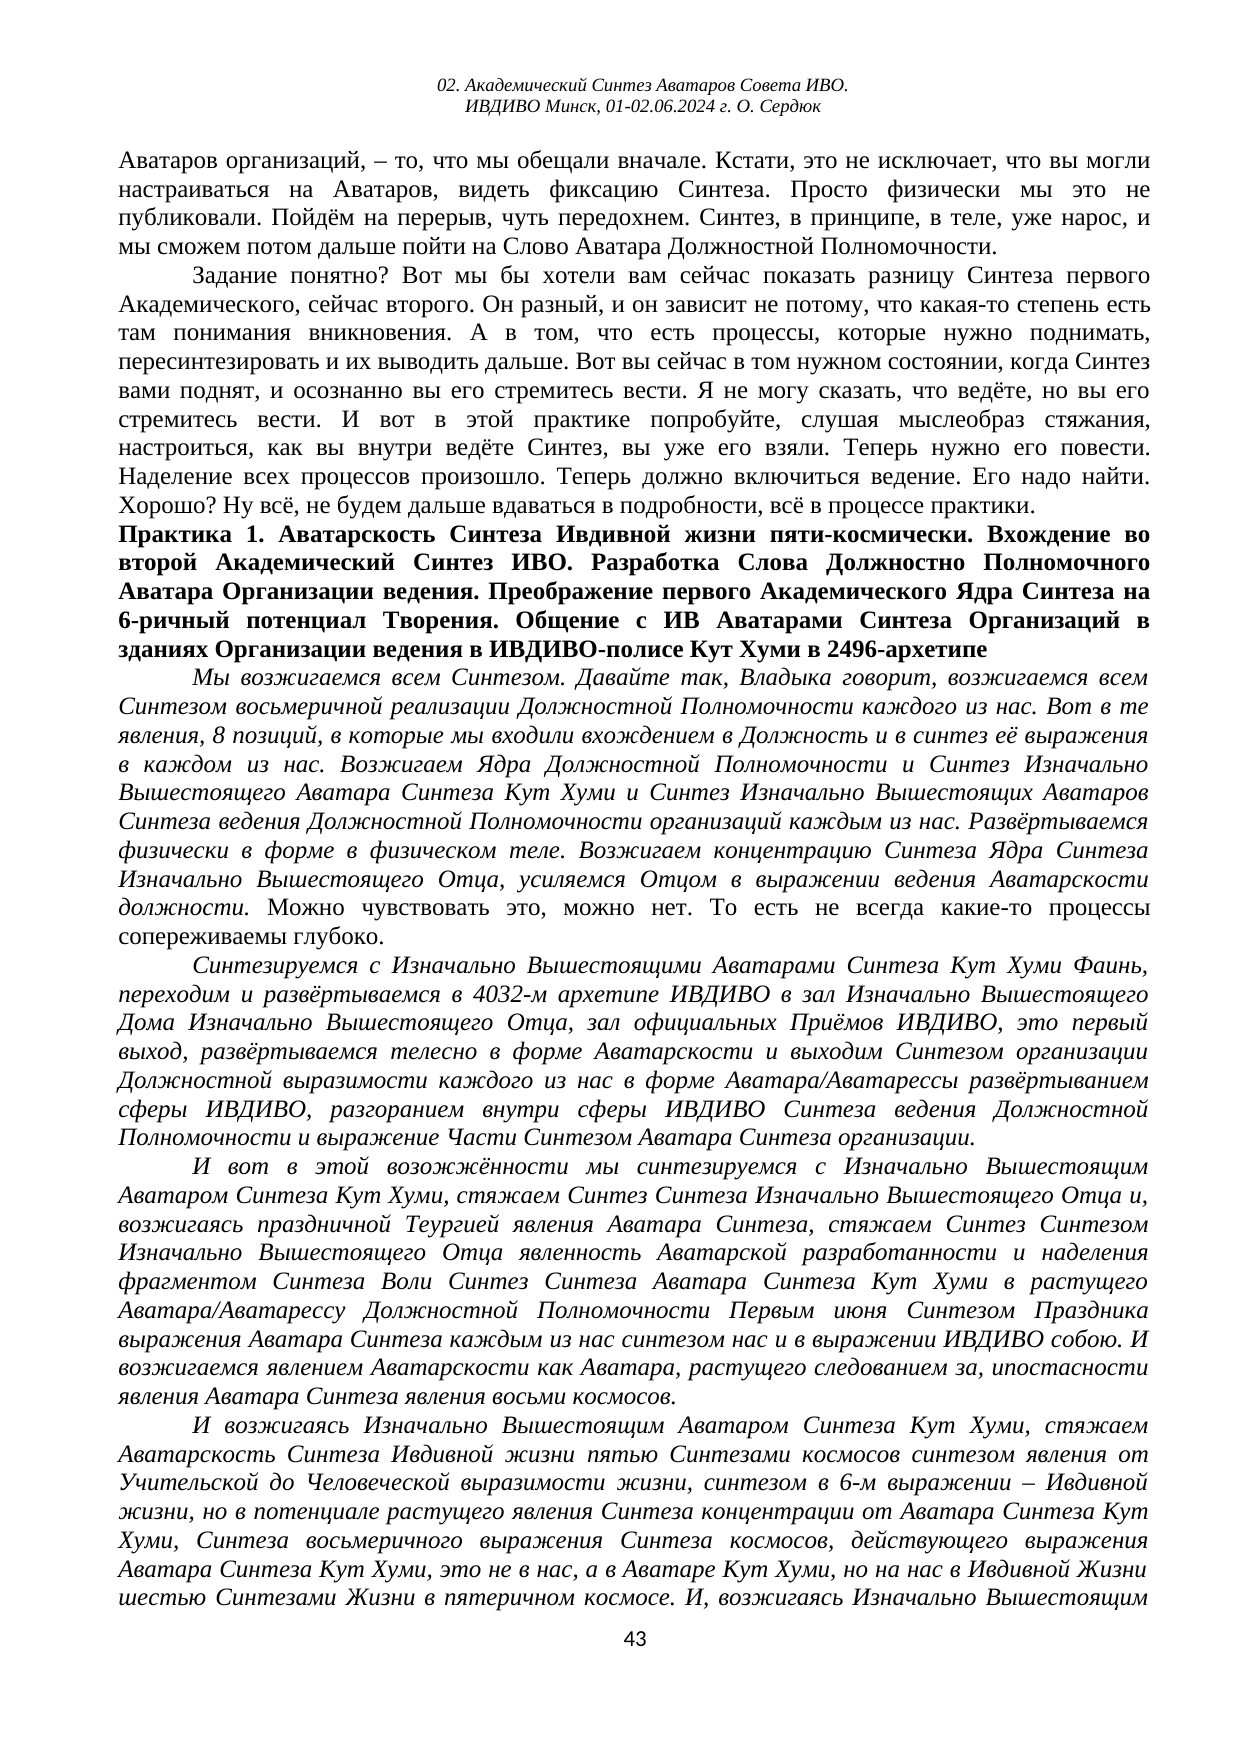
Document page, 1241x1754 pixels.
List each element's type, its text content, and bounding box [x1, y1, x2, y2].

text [118, 1410, 1152, 1611]
text Синтезируемся с Изначально Вышестоящими Аватарами Синтеза Кут Хуми Фаинь, переходим и развёртываемся в 4032-м архетипе ИВДИВО в зал Изначально Вышестоящего Дома Изначально Вышестоящего Отца, зал официальных Приёмов ИВДИВО, это первый выход, развёртываемся телесно в форме Аватарскости и выходим Синтезом организации Должностной выразимости каждого из нас в форме Аватара/Аватарессы развёртыванием сферы ИВДИВО, разгоранием внутри сферы ИВДИВО Синтеза ведения Должностной Полномочности и выражение Части Синтезом Аватара Синтеза организации. [118, 950, 1152, 1151]
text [118, 145, 1152, 260]
text Задание понятно? Вот мы бы хотели вам сейчас показать разницу Синтеза первого Академического, сейчас второго. Он разный, и он зависит не потому, что какая-то степень есть там понимания вникновения. А в том, что есть процессы, которые нужно поднимать, пересинтезировать и их выводить дальше. Вот вы сейчас в том нужном состоянии, когда Синтез вами поднят, и осознанно вы его стремитесь вести. Я не могу сказать, что ведёте, но вы его стремитесь вести. И вот в этой практике попробуйте, слушая мыслеобраз стяжания, настроиться, как вы внутри ведёте Синтез, вы уже его взяли. Теперь нужно его повести. Наделение всех процессов произошло. Теперь должно включиться ведение. Его надо найти. Хорошо? Ну всё, не будем дальше вдаваться в подробности, всё в процессе практики. [118, 260, 1152, 519]
subtitle Практика 1. Аватарскость Синтеза Ивдивной жизни пяти-космически. Вхождение во второй Академический Синтез ИВО. Разработка Слова Должностно Полномочного Аватара Организации ведения. Преображение первого Академического Ядра Синтеза на 6-ричный потенциал Творения. Общение с ИВ Аватарами Синтеза Организаций в зданиях Организации ведения в ИВДИВО-полисе Кут Хуми в 2496-архетипе [118, 519, 1152, 662]
text И вот в этой возожжённости мы синтезируемся с Изначально Вышестоящим Аватаром Синтеза Кут Хуми, стяжаем Синтез Синтеза Изначально Вышестоящего Отца и, возжигаясь праздничной Теургией явления Аватара Синтеза, стяжаем Синтез Синтезом Изначально Вышестоящего Отца явленность Аватарской разработанности и наделения фрагментом Синтеза Воли Синтез Синтеза Аватара Синтеза Кут Хуми в растущего Аватара/Аватарессу Должностной Полномочности Первым июня Синтезом Праздника выражения Аватара Синтеза каждым из нас синтезом нас и в выражении ИВДИВО собою. И возжигаемся явлением Аватарскости как Аватара, растущего следованием за, ипостасности явления Аватара Синтеза явления восьми космосов. [118, 1151, 1152, 1410]
text Мы возжигаемся всем Синтезом. Давайте так, Владыка говорит, возжигаемся всем Синтезом восьмеричной реализации Должностной Полномочности каждого из нас. Вот в те явления, 8 позиций, в которые мы входили вхождением в Должность и в синтез её выражения в каждом из нас. Возжигаем Ядра Должностной Полномочности и Синтез Изначально Вышестоящего Аватара Синтеза Кут Хуми и Синтез Изначально Вышестоящих Аватаров Синтеза ведения Должностной Полномочности организаций каждым из нас. Развёртываемся физически в форме в физическом теле. Возжигаем концентрацию Синтеза Ядра Синтеза Изначально Вышестоящего Отца, усиляемся Отцом в выражении ведения Аватарскости должности. Можно чувствовать это, можно нет. То есть не всегда какие-то процессы сопереживаемы глубоко. [118, 662, 1152, 950]
